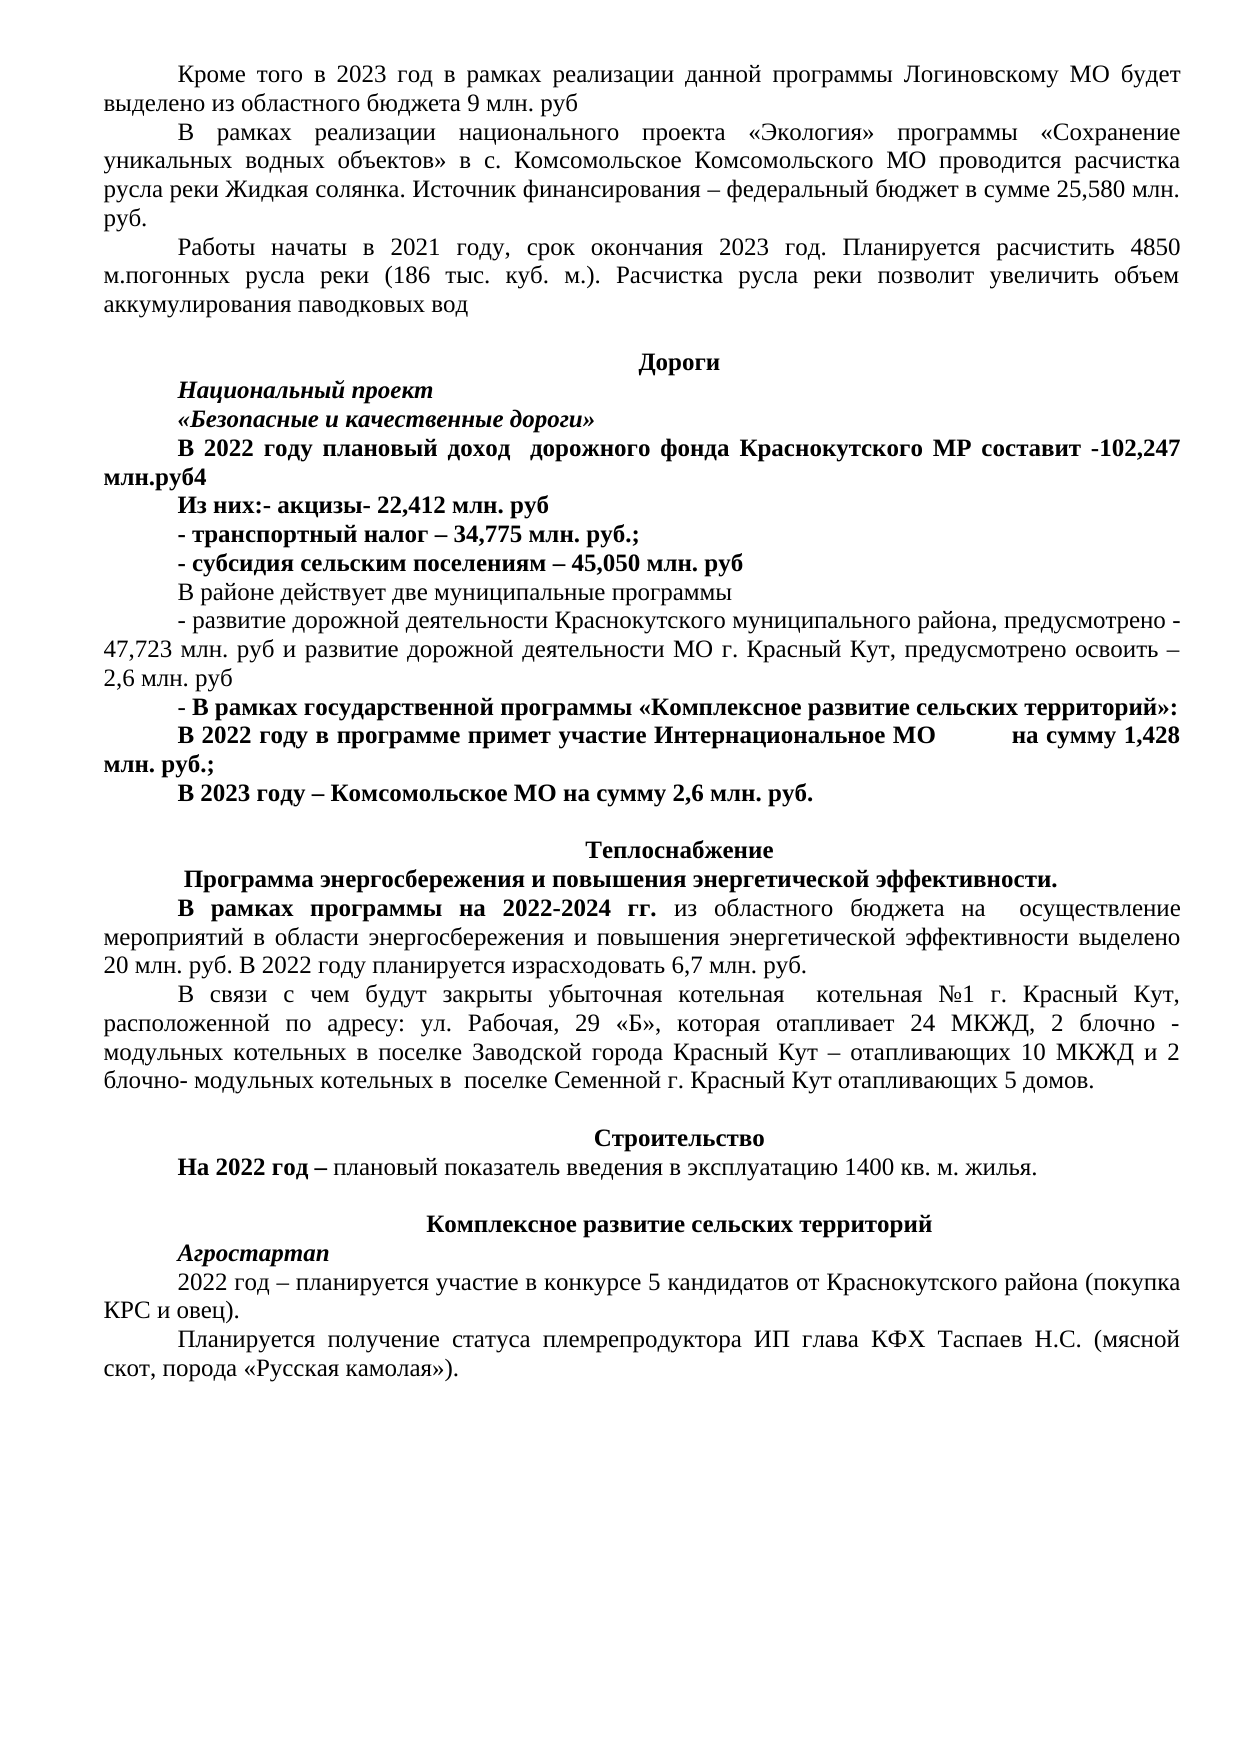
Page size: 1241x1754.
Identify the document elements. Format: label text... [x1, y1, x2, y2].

text Комплексное развитие сельских территорий [103, 1209, 1181, 1238]
text Агростартап [103, 1238, 1181, 1267]
text Программа энергосбережения и повышения энергетической эффективности. [103, 864, 1181, 893]
text В 2023 году – Комсомольское МО на сумму 2,6 млн. руб. [103, 778, 1181, 807]
text Планируется получение статуса племрепродуктора ИП глава КФХ Таспаев Н.С. (мясной скот, порода «Русская камолая»). [103, 1324, 1181, 1382]
text Теплоснабжение [103, 835, 1181, 864]
text В рамках реализации национального проекта «Экология» программы «Сохранение уникальных водных объектов» в с. Комсомольское Комсомольского МО проводится расчистка русла реки Жидкая солянка. Источник финансирования – федеральный бюджет в сумме 25,580 млн. руб. [103, 117, 1181, 232]
text - развитие дорожной деятельности Краснокутского муниципального района, предусмотрено -47,723 млн. руб и развитие дорожной деятельности МО г. Красный Кут, предусмотрено освоить – 2,6 млн. руб [103, 605, 1181, 692]
text Строительство [103, 1123, 1181, 1152]
text В 2022 году в программе примет участие Интернациональное МО на сумму 1,428 млн. руб.; [103, 720, 1181, 778]
text Дороги [103, 347, 1181, 375]
text Из них:- акцизы- 22,412 млн. руб [103, 490, 1181, 519]
text В рамках программы на 2022-2024 гг. из областного бюджета на осуществление мероприятий в области энергосбережения и повышения энергетической эффективности выделено 20 млн. руб. В 2022 году планируется израсходовать 6,7 млн. руб. [103, 893, 1181, 979]
text - транспортный налог – 34,775 млн. руб.; [103, 519, 1181, 548]
text 2022 год – планируется участие в конкурсе 5 кандидатов от Краснокутского района (покупка КРС и овец). [103, 1267, 1181, 1324]
text На 2022 год – плановый показатель введения в эксплуатацию 1400 кв. м. жилья. [103, 1152, 1181, 1180]
text В районе действует две муниципальные программы [103, 577, 1181, 605]
text Национальный проект [103, 375, 1181, 404]
text В 2022 году плановый доход дорожного фонда Краснокутского МР составит -102,247 млн.руб4 [103, 433, 1181, 490]
text В связи с чем будут закрыты убыточная котельная котельная №1 г. Красный Кут, расположенной по адресу: ул. Рабочая, 29 «Б», которая отапливает 24 МКЖД, 2 блочно - модульных котельных в поселке Заводской города Красный Кут – отапливающих 10 МКЖД и 2 блочно- модульных котельных в поселке Семенной г. Красный Кут отапливающих 5 домов. [103, 979, 1181, 1094]
text «Безопасные и качественные дороги» [103, 404, 1181, 433]
text - субсидия сельским поселениям – 45,050 млн. руб [103, 548, 1181, 577]
text Кроме того в 2023 год в рамках реализации данной программы Логиновскому МО будет выделено из областного бюджета 9 млн. руб [103, 59, 1181, 117]
text - В рамках государственной программы «Комплексное развитие сельских территорий»: [103, 692, 1181, 720]
text Работы начаты в 2021 году, срок окончания 2023 год. Планируется расчистить 4850 м.погонных русла реки (186 тыс. куб. м.). Расчистка русла реки позволит увеличить объем аккумулирования паводковых вод [103, 232, 1181, 318]
